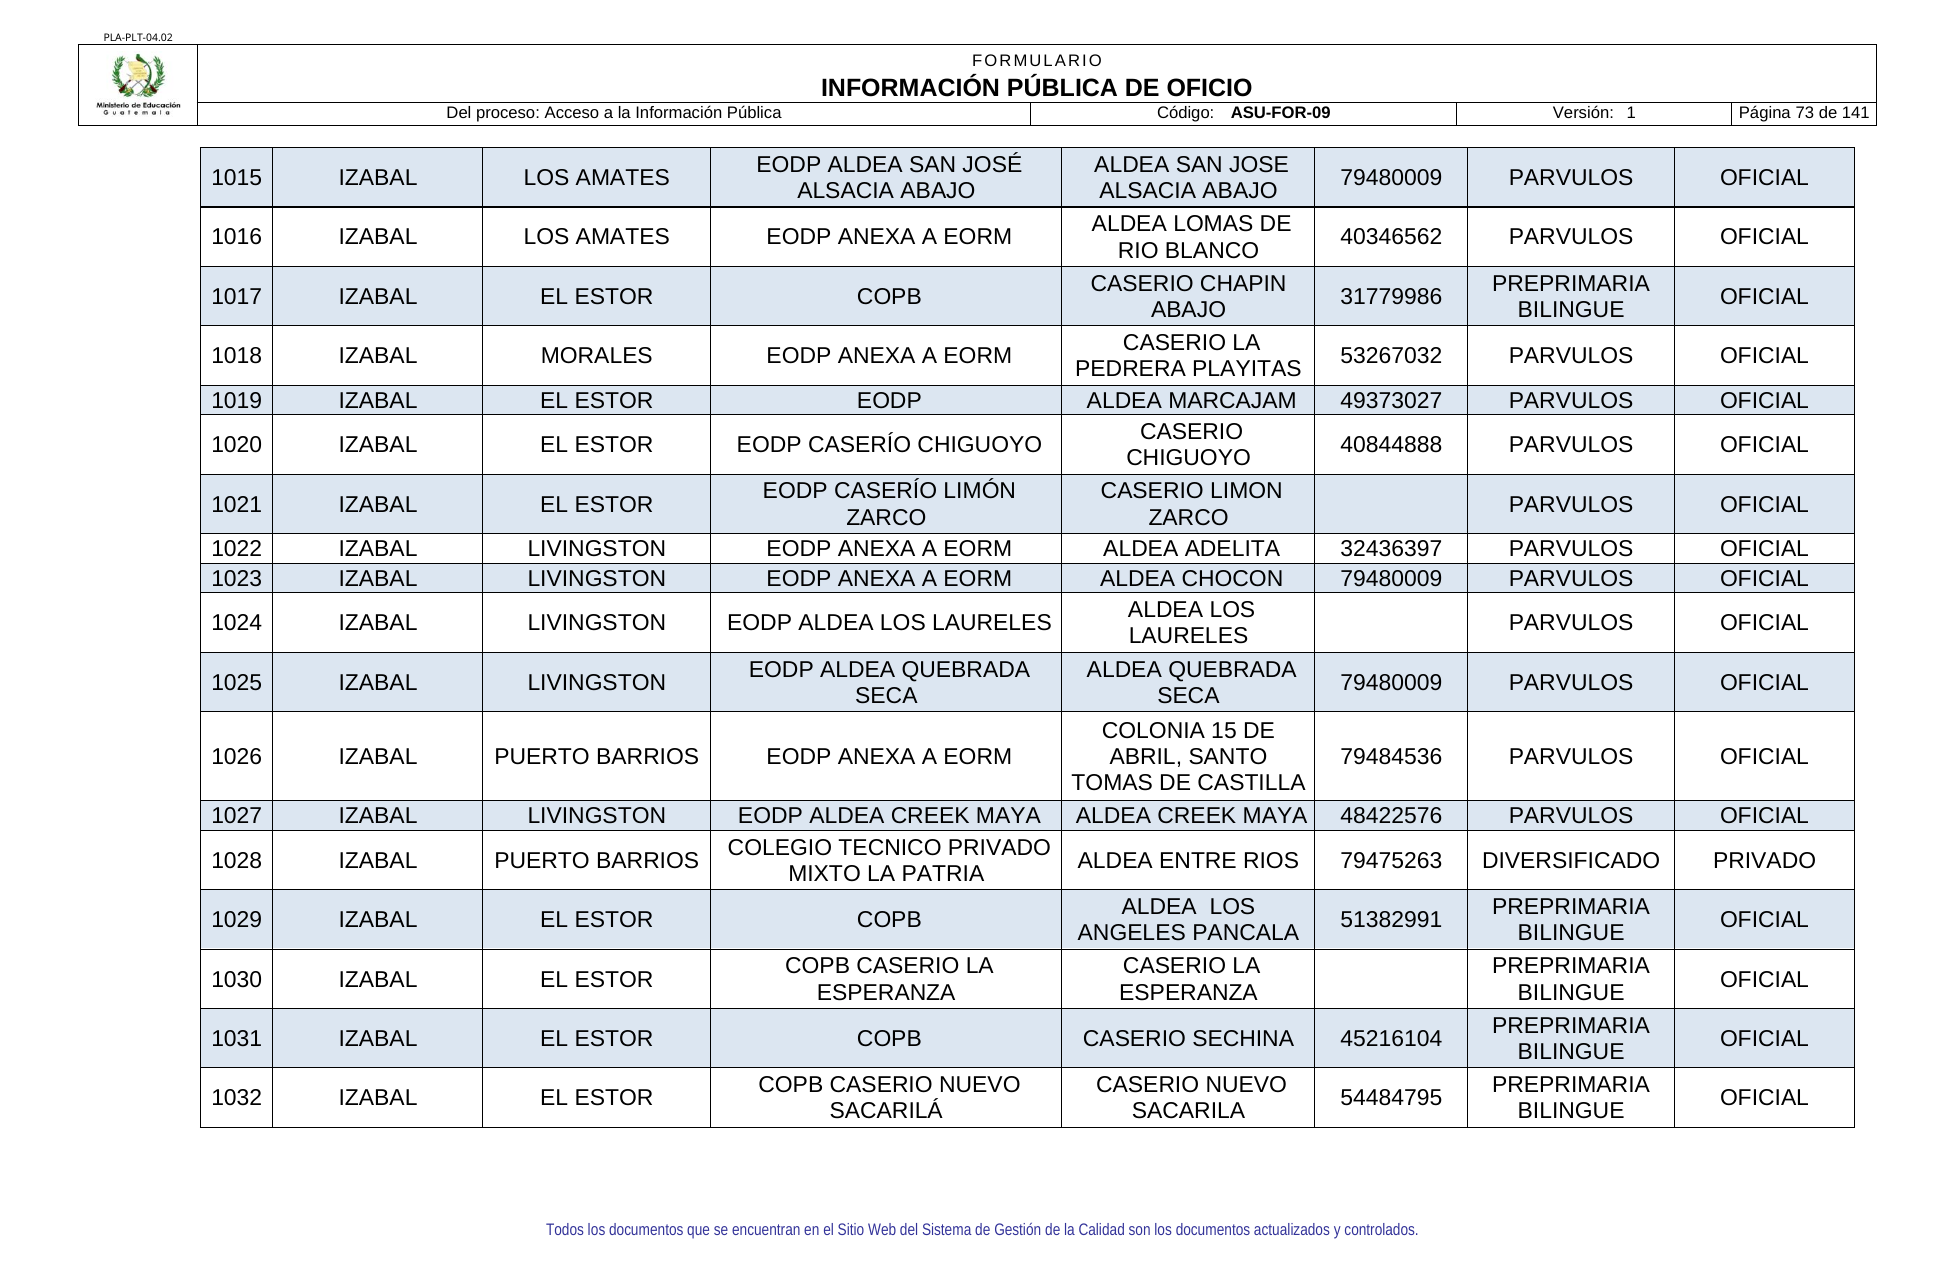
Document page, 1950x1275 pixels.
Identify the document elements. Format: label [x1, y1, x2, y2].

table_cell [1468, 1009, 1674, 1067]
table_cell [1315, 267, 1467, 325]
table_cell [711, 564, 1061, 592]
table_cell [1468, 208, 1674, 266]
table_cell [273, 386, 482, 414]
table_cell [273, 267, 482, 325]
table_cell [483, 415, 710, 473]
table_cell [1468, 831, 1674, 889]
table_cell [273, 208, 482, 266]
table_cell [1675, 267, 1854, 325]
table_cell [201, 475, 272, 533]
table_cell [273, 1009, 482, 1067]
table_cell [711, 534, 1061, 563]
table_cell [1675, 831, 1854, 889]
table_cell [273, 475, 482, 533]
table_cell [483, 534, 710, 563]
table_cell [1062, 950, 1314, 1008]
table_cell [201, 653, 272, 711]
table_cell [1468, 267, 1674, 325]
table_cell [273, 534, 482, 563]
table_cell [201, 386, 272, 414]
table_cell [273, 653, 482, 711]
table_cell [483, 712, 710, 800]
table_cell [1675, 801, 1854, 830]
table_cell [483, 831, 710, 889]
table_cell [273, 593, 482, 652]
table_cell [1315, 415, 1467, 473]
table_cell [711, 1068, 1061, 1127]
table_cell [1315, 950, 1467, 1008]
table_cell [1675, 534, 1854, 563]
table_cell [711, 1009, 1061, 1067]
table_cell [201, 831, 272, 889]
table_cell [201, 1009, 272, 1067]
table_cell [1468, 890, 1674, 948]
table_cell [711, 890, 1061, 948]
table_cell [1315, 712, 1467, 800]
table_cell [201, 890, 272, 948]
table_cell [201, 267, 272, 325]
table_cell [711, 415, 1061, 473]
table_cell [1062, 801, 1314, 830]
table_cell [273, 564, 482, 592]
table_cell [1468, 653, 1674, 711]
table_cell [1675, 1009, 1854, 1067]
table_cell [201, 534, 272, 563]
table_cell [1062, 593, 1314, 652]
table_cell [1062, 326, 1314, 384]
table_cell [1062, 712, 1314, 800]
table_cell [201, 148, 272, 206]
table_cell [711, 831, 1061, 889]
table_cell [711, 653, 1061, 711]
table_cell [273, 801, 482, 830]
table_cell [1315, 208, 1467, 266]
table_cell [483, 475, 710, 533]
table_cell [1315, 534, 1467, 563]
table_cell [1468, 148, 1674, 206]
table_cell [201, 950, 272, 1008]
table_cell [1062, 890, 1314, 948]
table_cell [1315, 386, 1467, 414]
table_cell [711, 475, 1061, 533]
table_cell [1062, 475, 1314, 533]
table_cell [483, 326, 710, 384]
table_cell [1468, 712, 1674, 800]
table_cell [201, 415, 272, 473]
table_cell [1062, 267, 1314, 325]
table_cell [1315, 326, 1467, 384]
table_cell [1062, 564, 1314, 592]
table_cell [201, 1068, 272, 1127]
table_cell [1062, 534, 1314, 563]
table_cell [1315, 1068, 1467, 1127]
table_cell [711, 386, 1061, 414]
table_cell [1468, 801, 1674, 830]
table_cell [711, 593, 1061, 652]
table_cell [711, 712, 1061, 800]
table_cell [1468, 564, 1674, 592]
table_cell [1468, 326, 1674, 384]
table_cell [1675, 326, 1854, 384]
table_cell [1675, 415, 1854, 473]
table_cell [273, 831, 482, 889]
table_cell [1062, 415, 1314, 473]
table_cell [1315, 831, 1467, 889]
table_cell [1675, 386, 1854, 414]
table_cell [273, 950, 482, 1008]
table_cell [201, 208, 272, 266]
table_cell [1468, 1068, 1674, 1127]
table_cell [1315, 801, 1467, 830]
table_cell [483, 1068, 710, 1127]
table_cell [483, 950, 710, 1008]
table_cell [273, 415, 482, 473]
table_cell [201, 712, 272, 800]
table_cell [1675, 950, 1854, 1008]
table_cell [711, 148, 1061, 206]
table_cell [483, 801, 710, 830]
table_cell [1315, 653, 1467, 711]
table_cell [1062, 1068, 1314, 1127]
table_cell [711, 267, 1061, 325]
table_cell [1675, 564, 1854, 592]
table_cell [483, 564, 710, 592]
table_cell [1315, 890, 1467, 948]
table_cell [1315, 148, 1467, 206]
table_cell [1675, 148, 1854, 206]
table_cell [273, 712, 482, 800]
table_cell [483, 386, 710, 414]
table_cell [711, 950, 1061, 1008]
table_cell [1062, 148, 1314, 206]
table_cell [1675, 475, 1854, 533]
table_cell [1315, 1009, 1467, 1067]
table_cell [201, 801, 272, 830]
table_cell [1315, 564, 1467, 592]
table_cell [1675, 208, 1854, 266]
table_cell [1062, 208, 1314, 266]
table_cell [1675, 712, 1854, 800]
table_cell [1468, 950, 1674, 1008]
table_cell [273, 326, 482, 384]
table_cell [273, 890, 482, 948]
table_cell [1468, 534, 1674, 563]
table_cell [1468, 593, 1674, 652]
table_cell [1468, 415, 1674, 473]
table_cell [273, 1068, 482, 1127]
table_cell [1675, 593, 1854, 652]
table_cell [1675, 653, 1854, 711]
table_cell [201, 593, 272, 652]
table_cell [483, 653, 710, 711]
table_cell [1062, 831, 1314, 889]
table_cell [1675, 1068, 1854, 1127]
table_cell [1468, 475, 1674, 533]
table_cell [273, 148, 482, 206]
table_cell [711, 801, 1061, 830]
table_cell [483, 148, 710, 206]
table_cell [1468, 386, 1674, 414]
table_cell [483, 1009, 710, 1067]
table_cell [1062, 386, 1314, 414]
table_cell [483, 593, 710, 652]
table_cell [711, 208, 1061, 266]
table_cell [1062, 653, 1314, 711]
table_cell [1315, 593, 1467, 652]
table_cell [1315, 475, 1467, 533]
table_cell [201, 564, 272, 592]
picture [95, 51, 181, 117]
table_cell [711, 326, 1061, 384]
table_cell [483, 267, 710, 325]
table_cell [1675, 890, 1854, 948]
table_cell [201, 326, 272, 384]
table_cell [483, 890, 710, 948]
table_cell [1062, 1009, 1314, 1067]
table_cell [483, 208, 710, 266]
